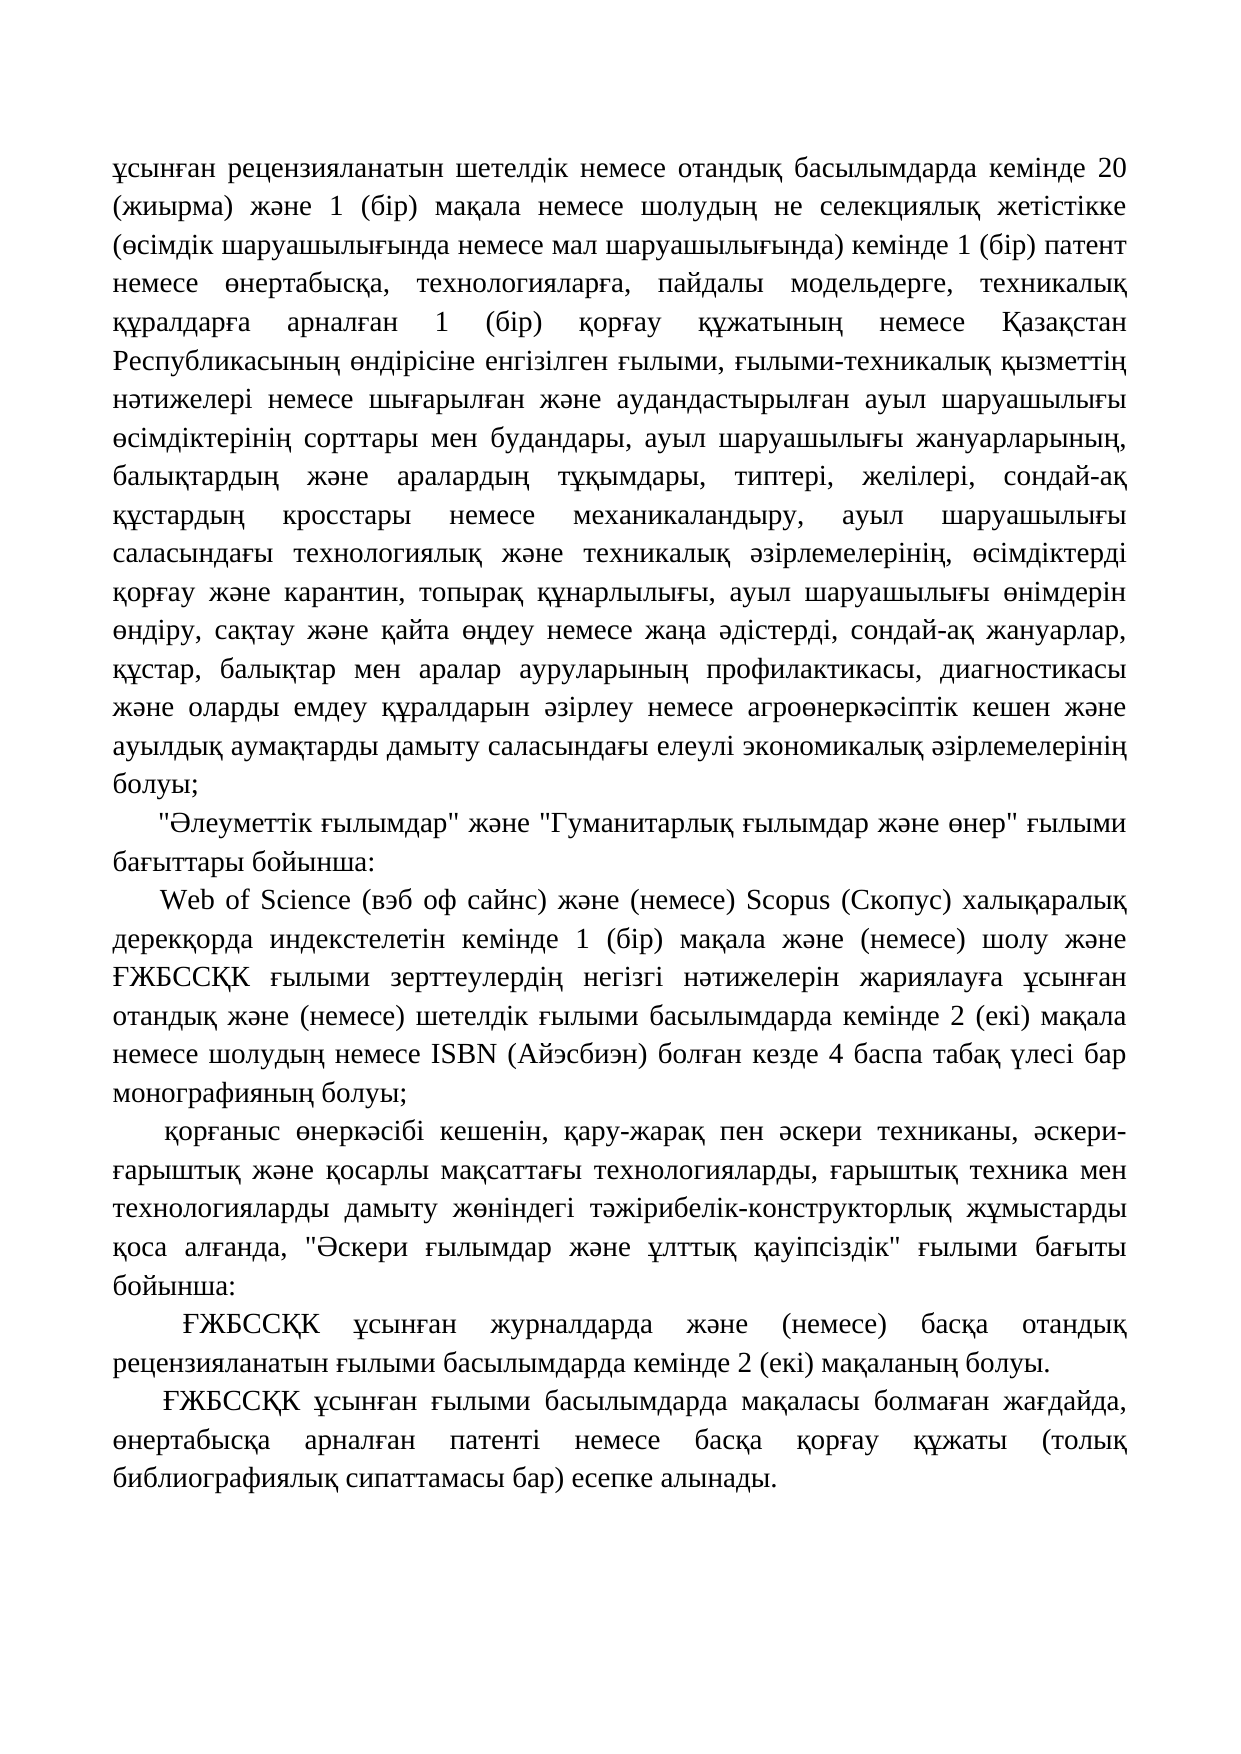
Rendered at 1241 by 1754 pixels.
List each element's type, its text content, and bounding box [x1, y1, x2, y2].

text ҒЖБССҚК ұсынған журналдарда және (немесе) басқа отандық рецензияланатын ғылыми басылымдарда кемінде 2 (екі) мақаланың болуы. [112, 1306, 1128, 1378]
text Web of Science (вэб оф сайнс) және (немесе) Scopus (Скопус) халықаралық дерекқорда индекстелетін кемінде 1 (бір) мақала және (немесе) шолу және ҒЖБССҚК ғылыми зерттеулердің негізгі нәтижелерін жариялауға ұсынған отандық және (немесе) шетелдік ғылыми басылымдарда кемінде 2 (екі) мақала немесе шолудың немесе ISBN (Айэсбиэн) болған кезде 4 баспа табақ үлесі бар монографияның болуы; [112, 882, 1128, 1108]
text қорғаныс өнеркәсібі кешенін, қару-жарақ пен әскери техниканы, әскери-ғарыштық және қосарлы мақсаттағы технологияларды, ғарыштық техника мен технологияларды дамыту жөніндегі тәжірибелік-конструкторлық жұмыстарды қоса алғанда, "Әскери ғылымдар және ұлттық қауіпсіздік" ғылыми бағыты бойынша: [112, 1113, 1128, 1301]
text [112, 150, 1128, 800]
text "Әлеуметтік ғылымдар" және "Гуманитарлық ғылымдар және өнер" ғылыми бағыттары бойынша: [112, 805, 1128, 877]
text ҒЖБССҚК ұсынған ғылыми басылымдарда мақаласы болмаған жағдайда, өнертабысқа арналған патенті немесе басқа қорғау құжаты (толық библиографиялық сипаттамасы бар) есепке алынады. [112, 1383, 1128, 1494]
